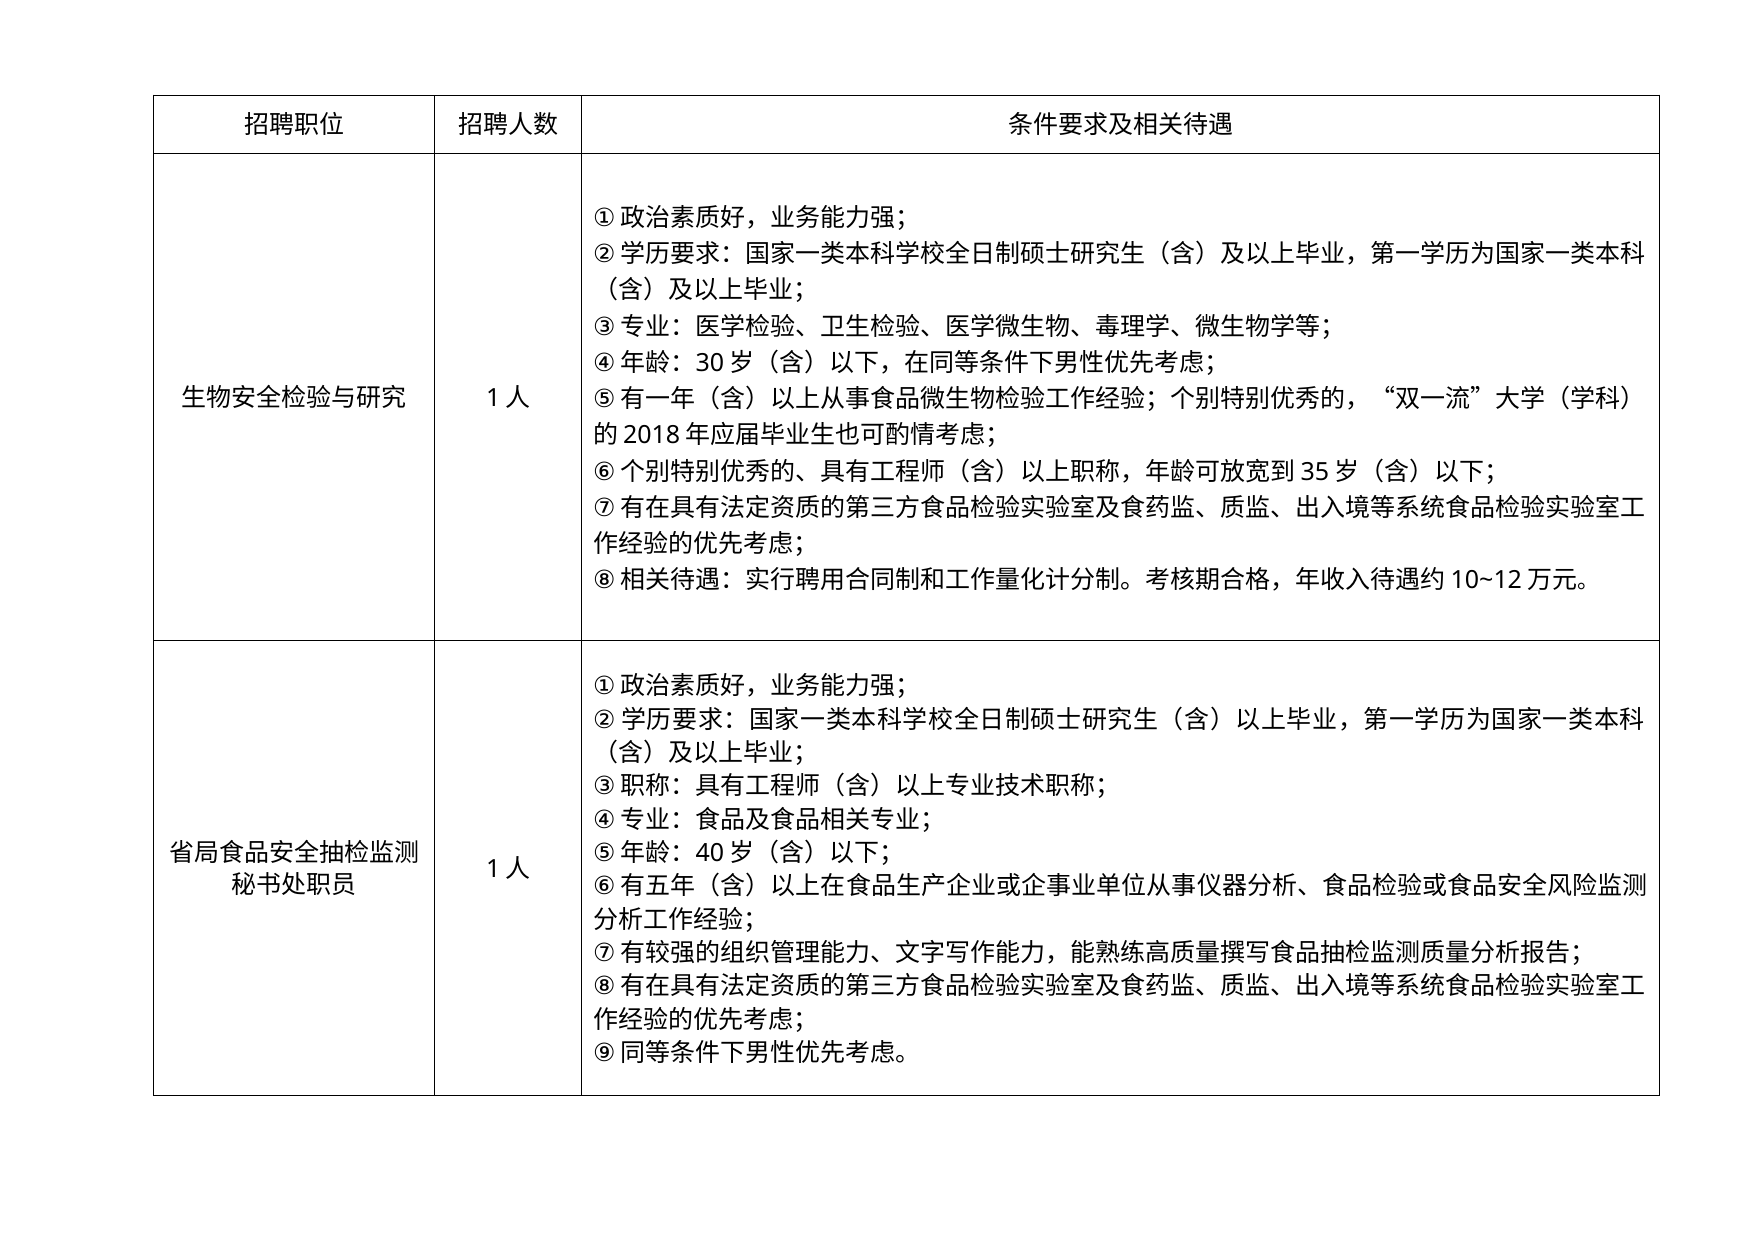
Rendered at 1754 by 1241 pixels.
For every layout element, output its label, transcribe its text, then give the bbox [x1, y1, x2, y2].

table_cell ①政治素质好，业务能力强； ②学历要求：国家一类本科学校全日制硕士研究生（含）及以上毕业，第一学历为国家一类本科（含）及以上毕业； ③专业：医学检验、卫生检验、医学微生物、毒理学、微生物学等； ④年龄：30岁（含）以下，在同等条件下男性优先考虑； ⑤有一年（含）以上从事食品微生物检验工作经验；个别特别优秀的，“双一流”大学（学科）的2018年应届毕业生也可酌情考虑； ⑥个别特别优秀的、具有工程师（含）以上职称，年龄可放宽到35岁（含）以下； ⑦有在具有法定资质的第三方食品检验实验室及食药监、质监、出入境等系统食品检验实验室工作经验的优先考虑； ⑧相关待遇：实行聘用合同制和工作量化计分制。考核期合格，年收入待遇约10~12万元。 [582, 154, 1659, 640]
table_cell 1人 [435, 641, 581, 1095]
table_cell ①政治素质好，业务能力强； ②学历要求：国家一类本科学校全日制硕士研究生（含）以上毕业，第一学历为国家一类本科（含）及以上毕业； ③职称：具有工程师（含）以上专业技术职称； ④专业：食品及食品相关专业； ⑤年龄：40岁（含）以下； ⑥有五年（含）以上在食品生产企业或企事业单位从事仪器分析、食品检验或食品安全风险监测分析工作经验； ⑦有较强的组织管理能力、文字写作能力，能熟练高质量撰写食品抽检监测质量分析报告； ⑧有在具有法定资质的第三方食品检验实验室及食药监、质监、出入境等系统食品检验实验室工作经验的优先考虑； ⑨同等条件下男性优先考虑。 [582, 641, 1659, 1095]
table_cell 生物安全检验与研究 [154, 154, 434, 640]
table_cell 招聘人数 [435, 96, 581, 153]
table_cell 1人 [435, 154, 581, 640]
table_cell 条件要求及相关待遇 [582, 96, 1659, 153]
table_cell 省局食品安全抽检监测 秘书处职员 [154, 641, 434, 1095]
table_cell 招聘职位 [154, 96, 434, 153]
